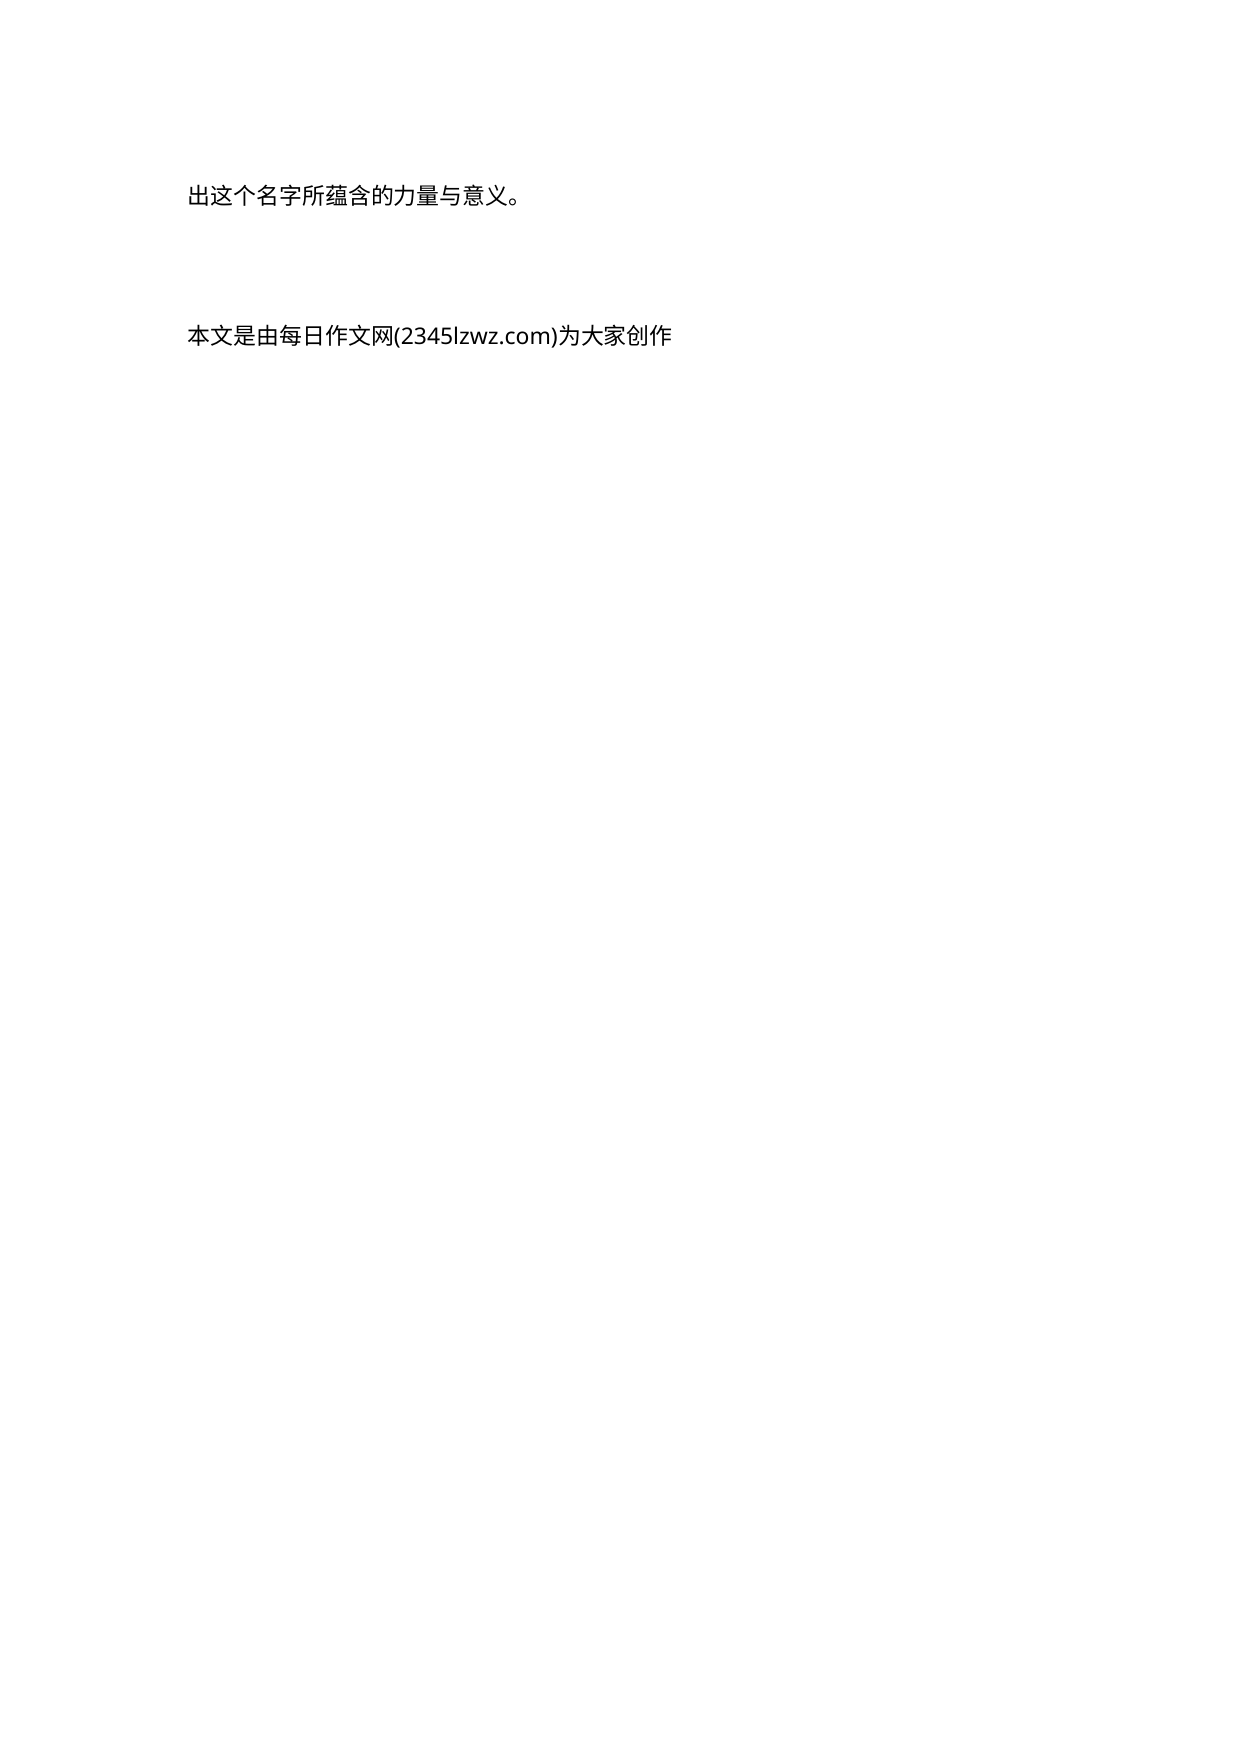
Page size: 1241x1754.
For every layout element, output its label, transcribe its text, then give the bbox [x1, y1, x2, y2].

text 本文是由每日作文网(2345lzwz.com)为大家创作 [187, 302, 1053, 367]
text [187, 162, 1053, 227]
